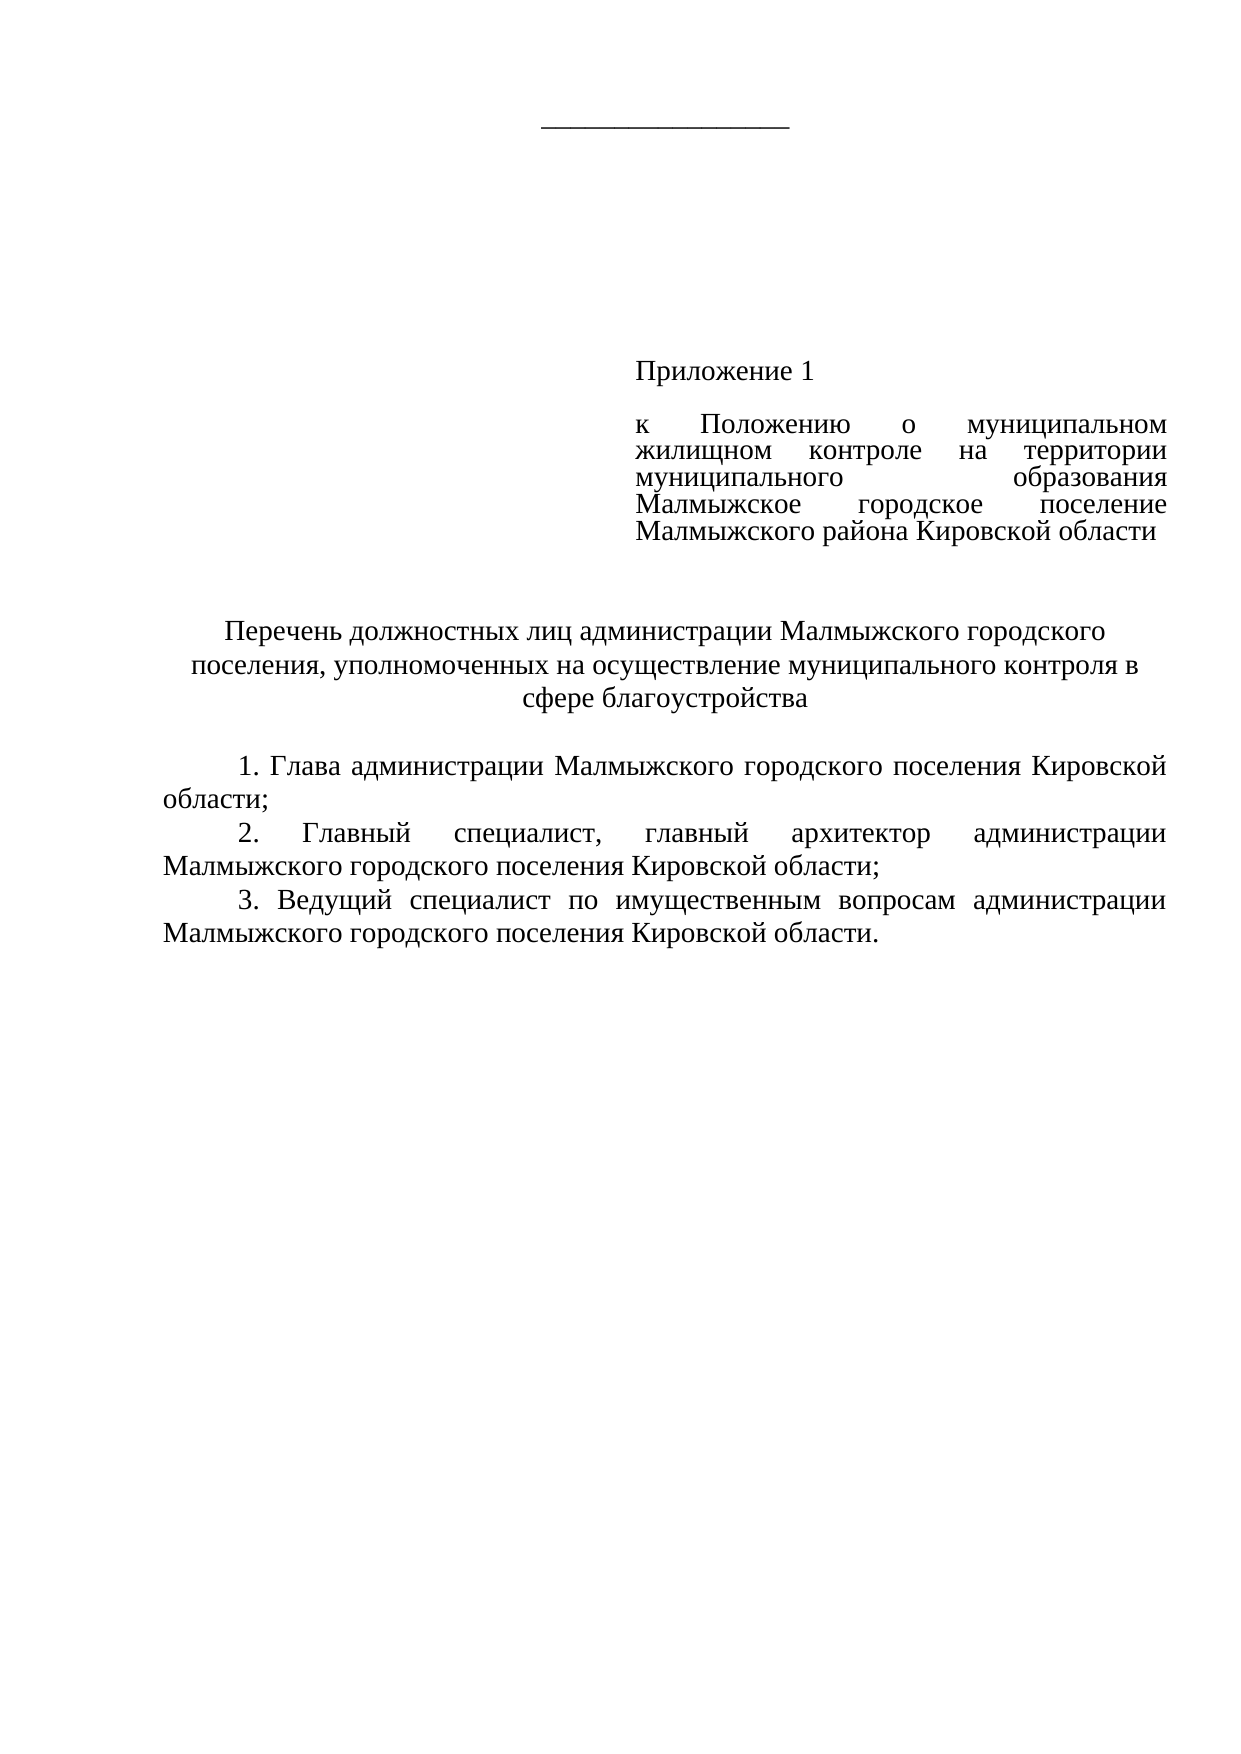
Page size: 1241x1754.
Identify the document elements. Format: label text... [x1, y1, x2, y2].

text 2. Главный специалист, главный архитектор администрации Малмыжского городского поселения Кировской области; [163, 815, 1167, 882]
text 1. Глава администрации Малмыжского городского поселения Кировской области; [163, 748, 1167, 815]
text _________________ [177, 98, 1153, 132]
text Перечень должностных лиц администрации Малмыжского городского поселения, уполномоченных на осуществление муниципального контроля в сфере благоустройства [163, 613, 1167, 714]
text к Положению о муниципальном жилищном контроле на территории муниципального образования Малмыжское городское поселение Малмыжского района Кировской области [635, 412, 1167, 546]
text 3. Ведущий специалист по имущественным вопросам администрации Малмыжского городского поселения Кировской области. [163, 882, 1167, 949]
text Приложение 1 [635, 358, 1167, 385]
